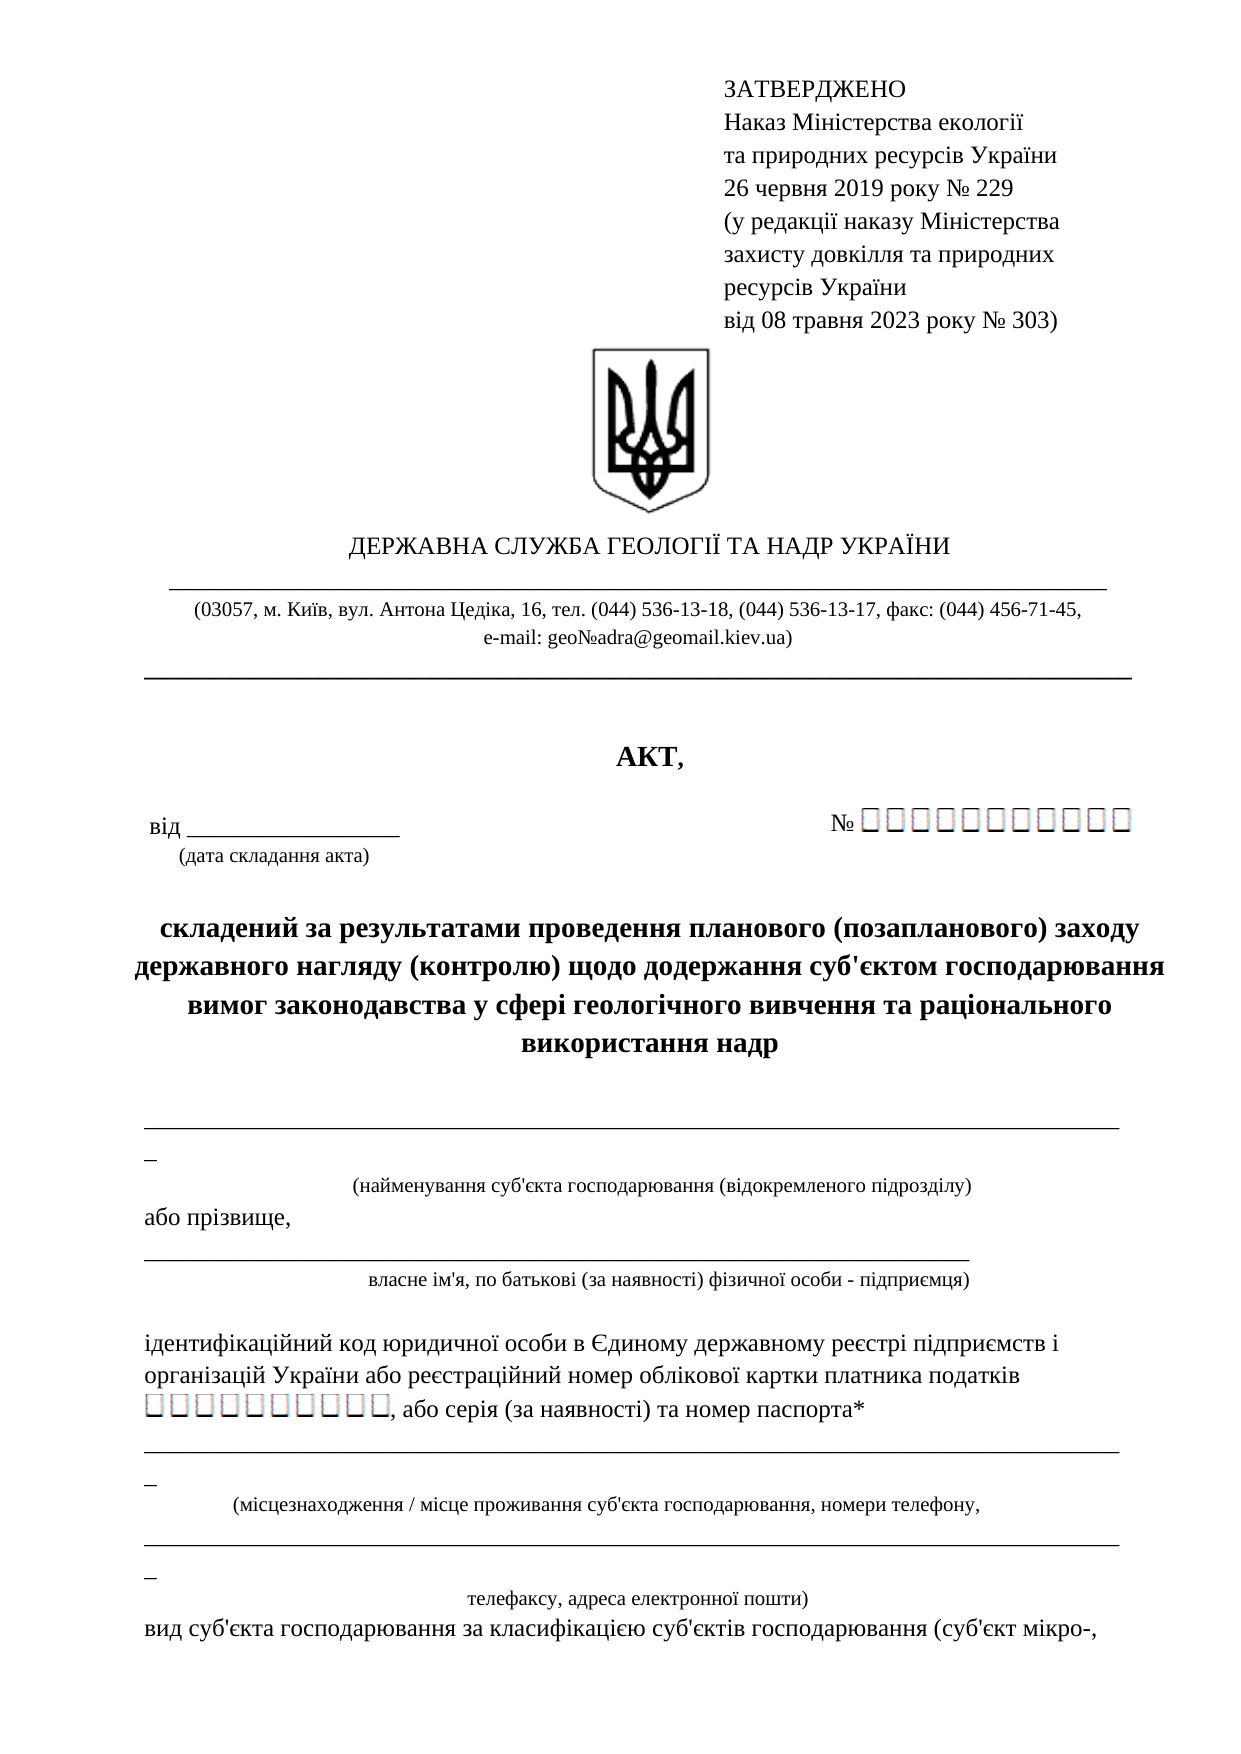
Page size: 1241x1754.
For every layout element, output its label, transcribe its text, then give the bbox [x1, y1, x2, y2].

text ДЕРЖАВНА СЛУЖБА ГЕОЛОГІЇ ТА НАДР УКРАЇНИ [133, 531, 1166, 560]
text ЗАТВЕРДЖЕНО Наказ Міністерства екології та природних ресурсів України 26 червня 2019 року № 229 (у редакції наказу Міністерства захисту довкілля та природних ресурсів України від 08 травня 2023 року № 303) [723, 74, 1166, 334]
text складений за результатами проведення планового (позапланового) заходу державного нагляду (контролю) щодо додержання суб'єктом господарювання вимог законодавства у сфері геологічного вивчення та раціонального використання надр [133, 910, 1166, 1059]
picture [860, 808, 1132, 832]
picture [144, 1394, 390, 1417]
table_header ___________________________________________________________________________ (03057, м. Київ, вул. Антона Цедіка, 16, тел. (044) 536-13-18, (044) 536-13-17, факс: (044) 456-71-45, e-mail: geo№adra@geomail.kiev.ua) _______________________________________________________________________________ [133, 564, 1143, 686]
subtitle АКТ, [133, 739, 1166, 773]
table_header від _________________ (дата складання акта) [133, 778, 416, 871]
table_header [133, 1103, 1133, 1642]
picture [581, 338, 724, 528]
table_header № [416, 778, 1142, 871]
